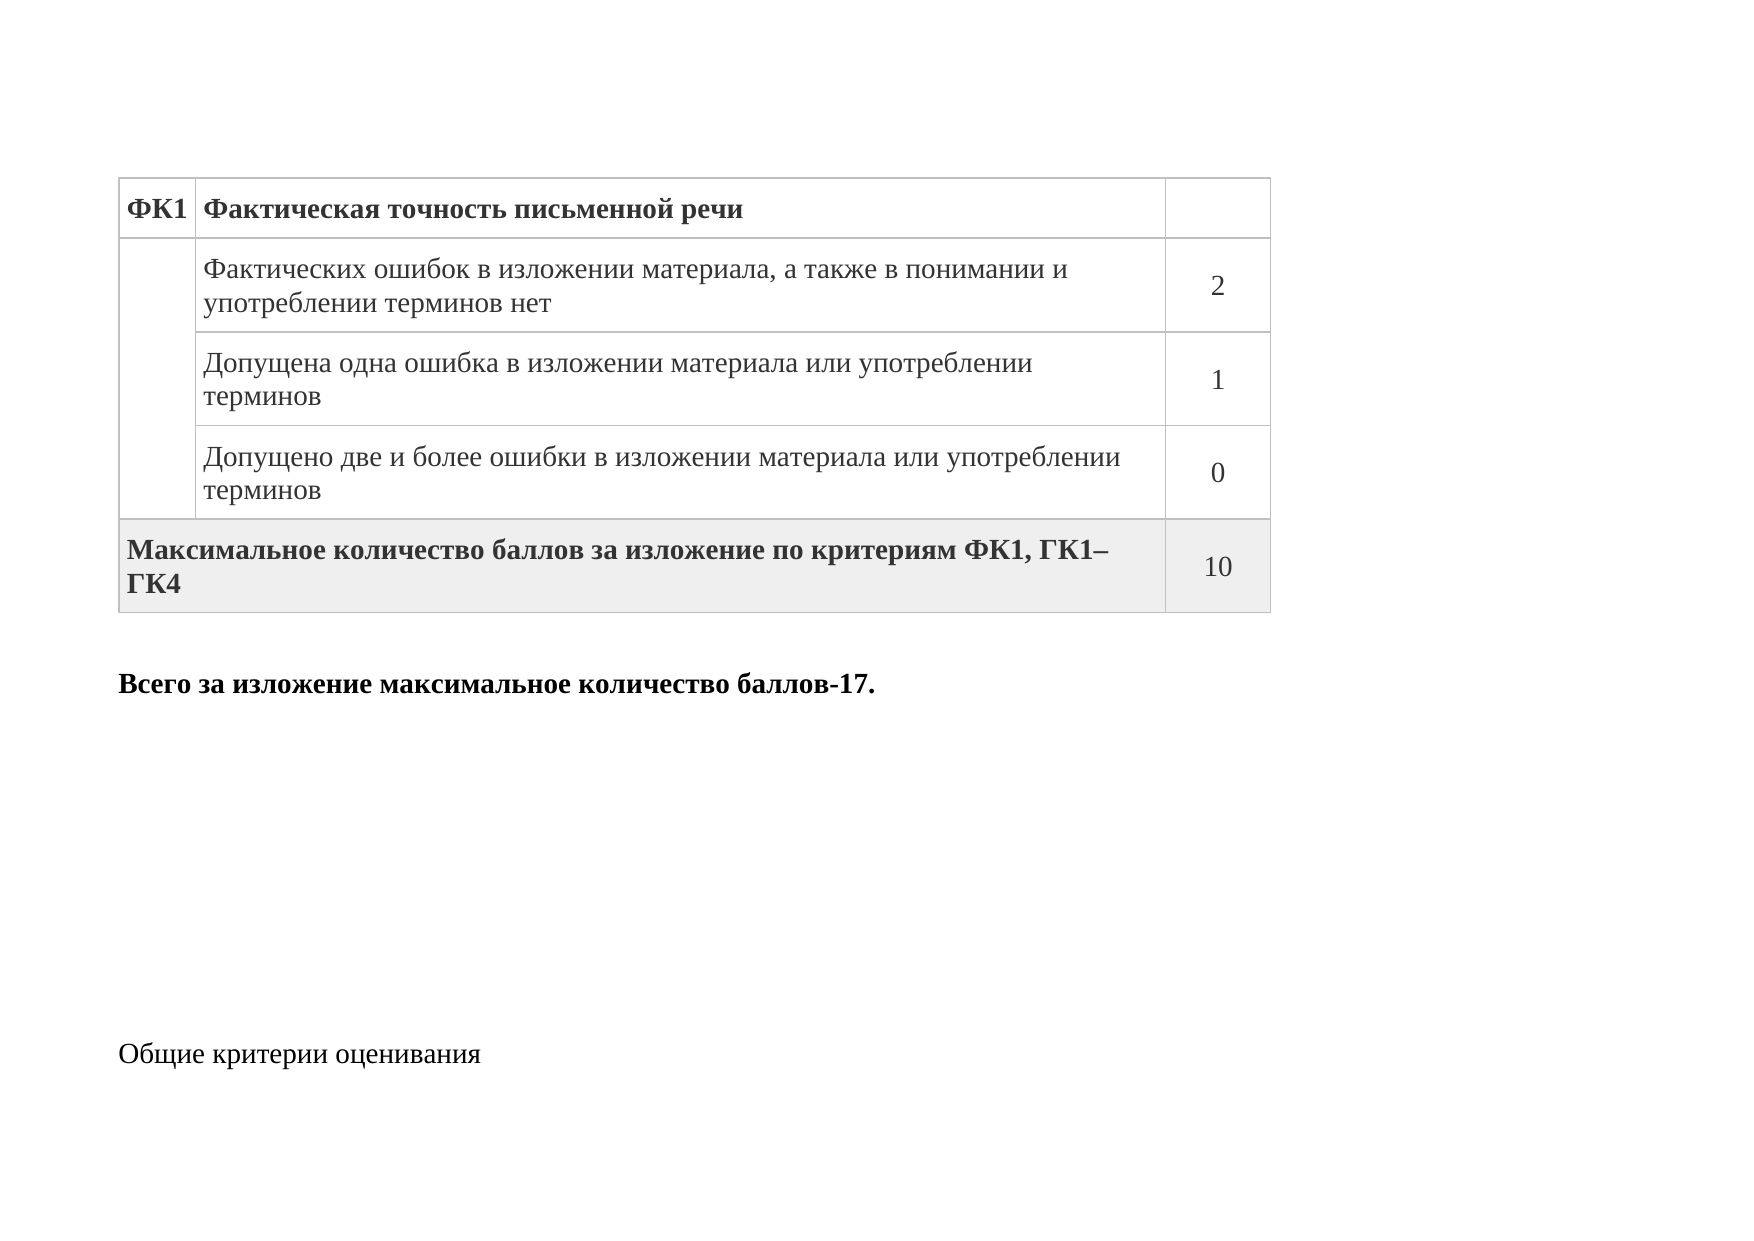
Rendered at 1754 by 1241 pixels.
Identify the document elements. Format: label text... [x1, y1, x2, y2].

table_cell ФК1 [120, 179, 195, 237]
table_cell Допущено две и более ошибки в изложении материала или употреблении терминов [196, 426, 1165, 518]
table_cell 1 [1166, 333, 1270, 424]
table_cell [1166, 179, 1270, 237]
table_cell Максимальное количество баллов за изложение по критериям ФК1, ГК1–ГК4 [120, 520, 1165, 612]
table_cell 10 [1166, 520, 1270, 612]
table_cell [120, 239, 195, 518]
text Всего за изложение максимальное количество баллов-17. [118, 666, 1636, 700]
table_cell Допущена одна ошибка в изложении материала или употреблении терминов [196, 333, 1165, 424]
table_cell 2 [1166, 239, 1270, 331]
text Общие критерии оценивания [118, 1036, 1636, 1069]
table_cell Фактических ошибок в изложении материала, а также в понимании и употреблении терминов нет [196, 239, 1165, 331]
table_cell Фактическая точность письменной речи [196, 179, 1165, 237]
table_cell 0 [1166, 426, 1270, 518]
